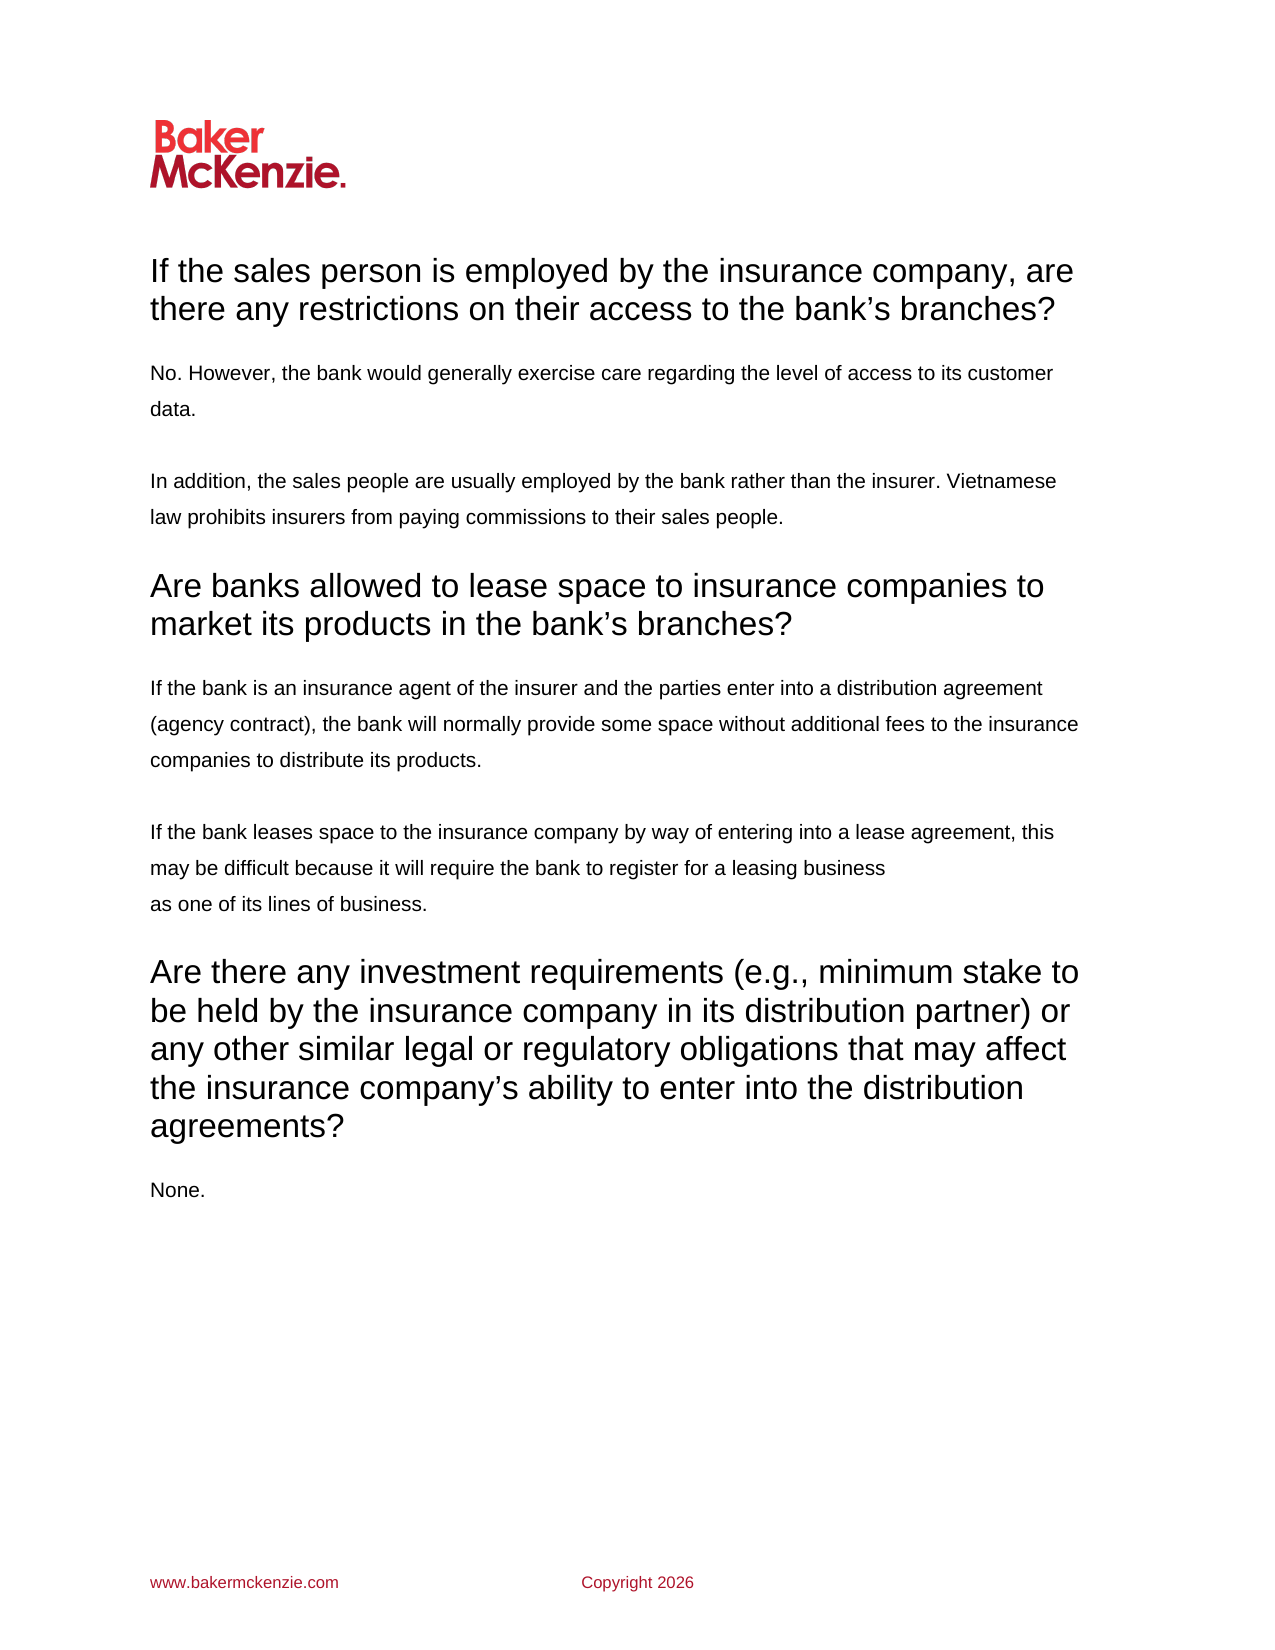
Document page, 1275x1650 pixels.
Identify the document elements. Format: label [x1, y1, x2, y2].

picture [150, 120, 346, 189]
